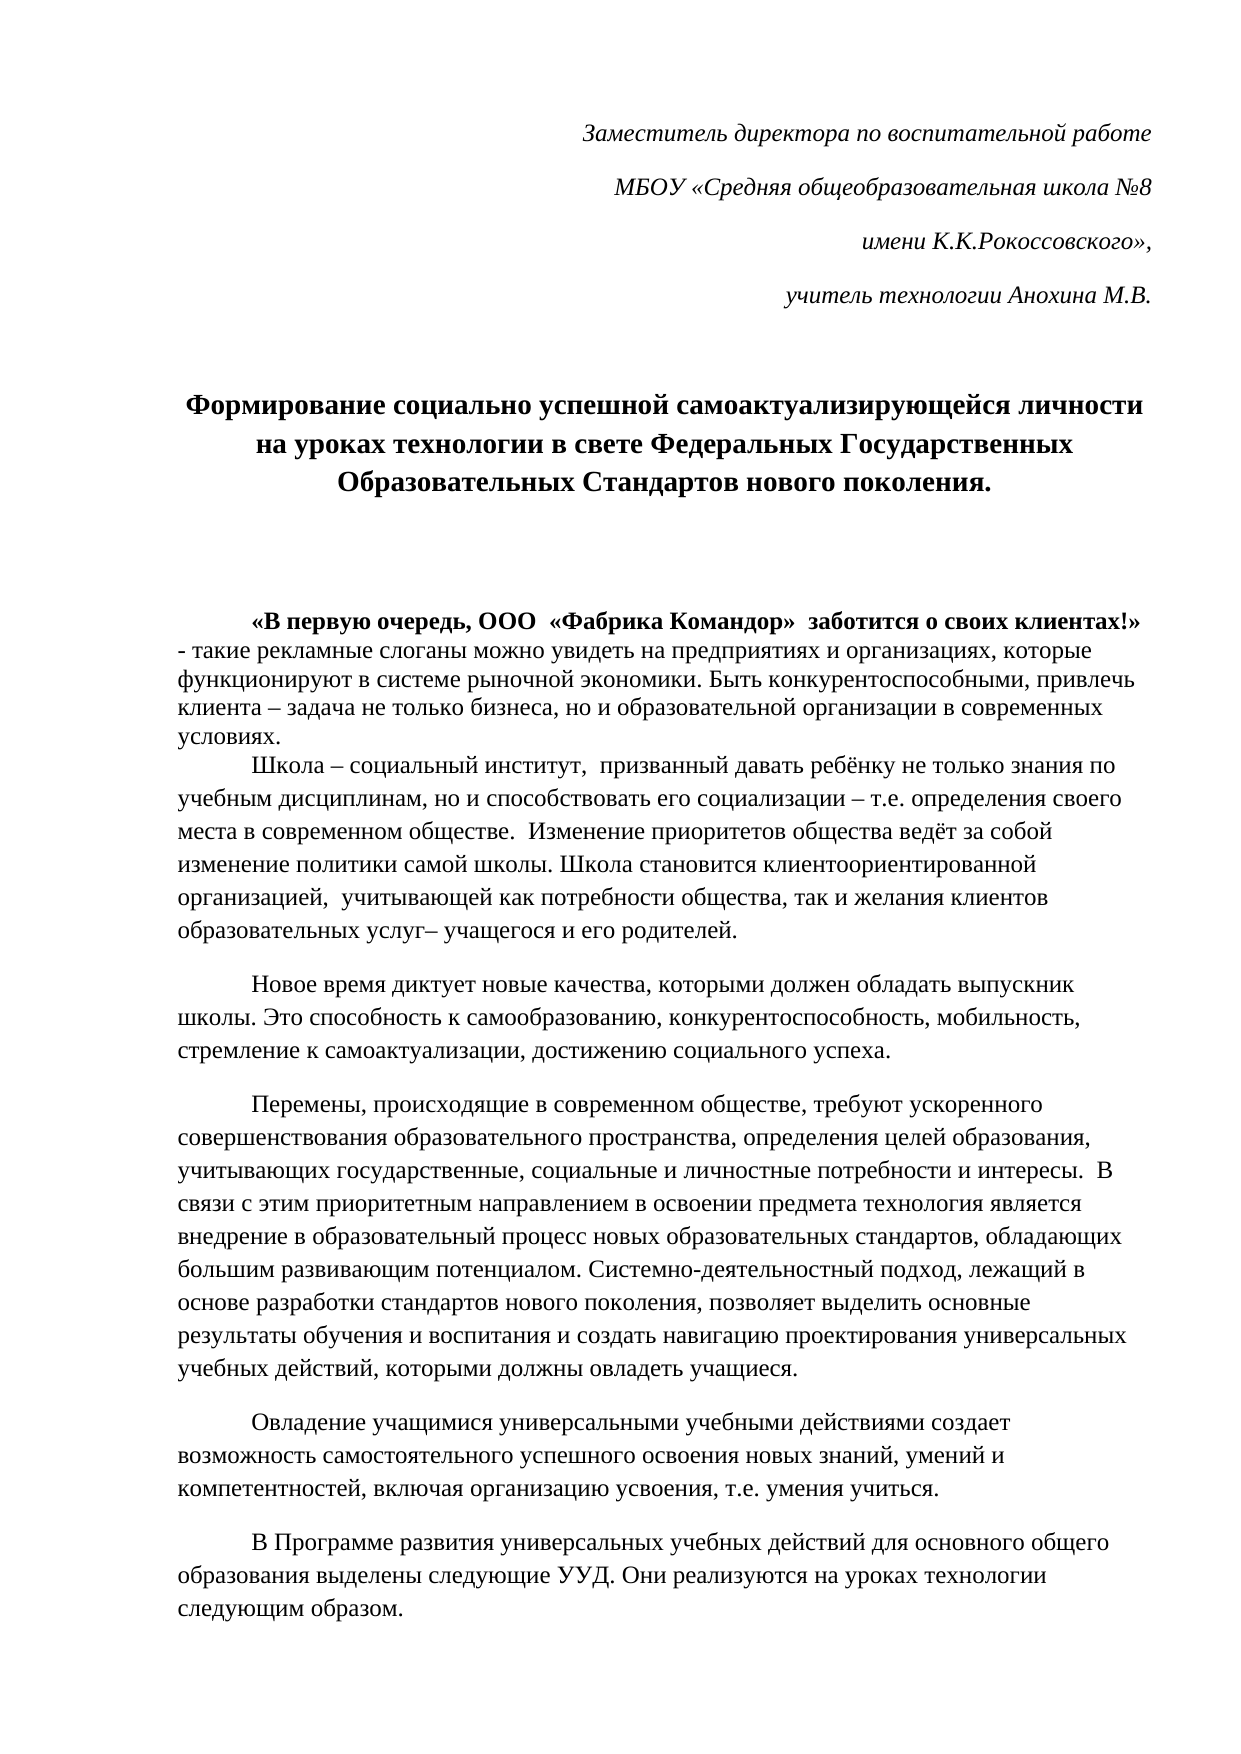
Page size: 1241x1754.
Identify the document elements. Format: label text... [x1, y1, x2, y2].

text МБОУ «Средняя общеобразовательная школа №8 [177, 172, 1152, 201]
text Овладение учащимися универсальными учебными действиями создает возможность самостоятельного успешного освоения новых знаний, умений и компетентностей, включая организацию усвоения, т.е. умения учиться. [177, 1407, 1152, 1502]
text Формирование социально успешной самоактуализирующейся личности на уроках технологии в свете Федеральных Государственных Образовательных Стандартов нового поколения. [177, 387, 1152, 498]
text учитель технологии Анохина М.В. [177, 280, 1152, 308]
text Школа – социальный институт, призванный давать ребёнку не только знания по учебным дисциплинам, но и способствовать его социализации – т.е. определения своего места в современном обществе. Изменение приоритетов общества ведёт за собой изменение политики самой школы. Школа становится клиентоориентированной организацией, учитывающей как потребности общества, так и желания клиентов образовательных услуг– учащегося и его родителей. [177, 750, 1152, 944]
text «В первую очередь, ООО «Фабрика Командор» заботится о своих клиентах!» - такие рекламные слоганы можно увидеть на предприятиях и организациях, которые функционируют в системе рыночной экономики. Быть конкурентоспособными, привлечь клиента – задача не только бизнеса, но и образовательной организации в современных условиях. [177, 606, 1152, 750]
text имени К.К.Рокоссовского», [177, 226, 1152, 254]
text Перемены, происходящие в современном обществе, требуют ускоренного совершенствования образовательного пространства, определения целей образования, учитывающих государственные, социальные и личностные потребности и интересы. В связи с этим приоритетным направлением в освоении предмета технология является внедрение в образовательный процесс новых образовательных стандартов, обладающих большим развивающим потенциалом. Системно-деятельностный подход, лежащий в основе разработки стандартов нового поколения, позволяет выделить основные результаты обучения и воспитания и создать навигацию проектирования универсальных учебных действий, которыми должны овладеть учащиеся. [177, 1089, 1152, 1382]
text В Программе развития универсальных учебных действий для основного общего образования выделены следующие УУД. Они реализуются на уроках технологии следующим образом. [177, 1527, 1152, 1621]
text Заместитель директора по воспитательной работе [177, 118, 1152, 147]
text Новое время диктует новые качества, которыми должен обладать выпускник школы. Это способность к самообразованию, конкурентоспособность, мобильность, стремление к самоактуализации, достижению социального успеха. [177, 969, 1152, 1064]
